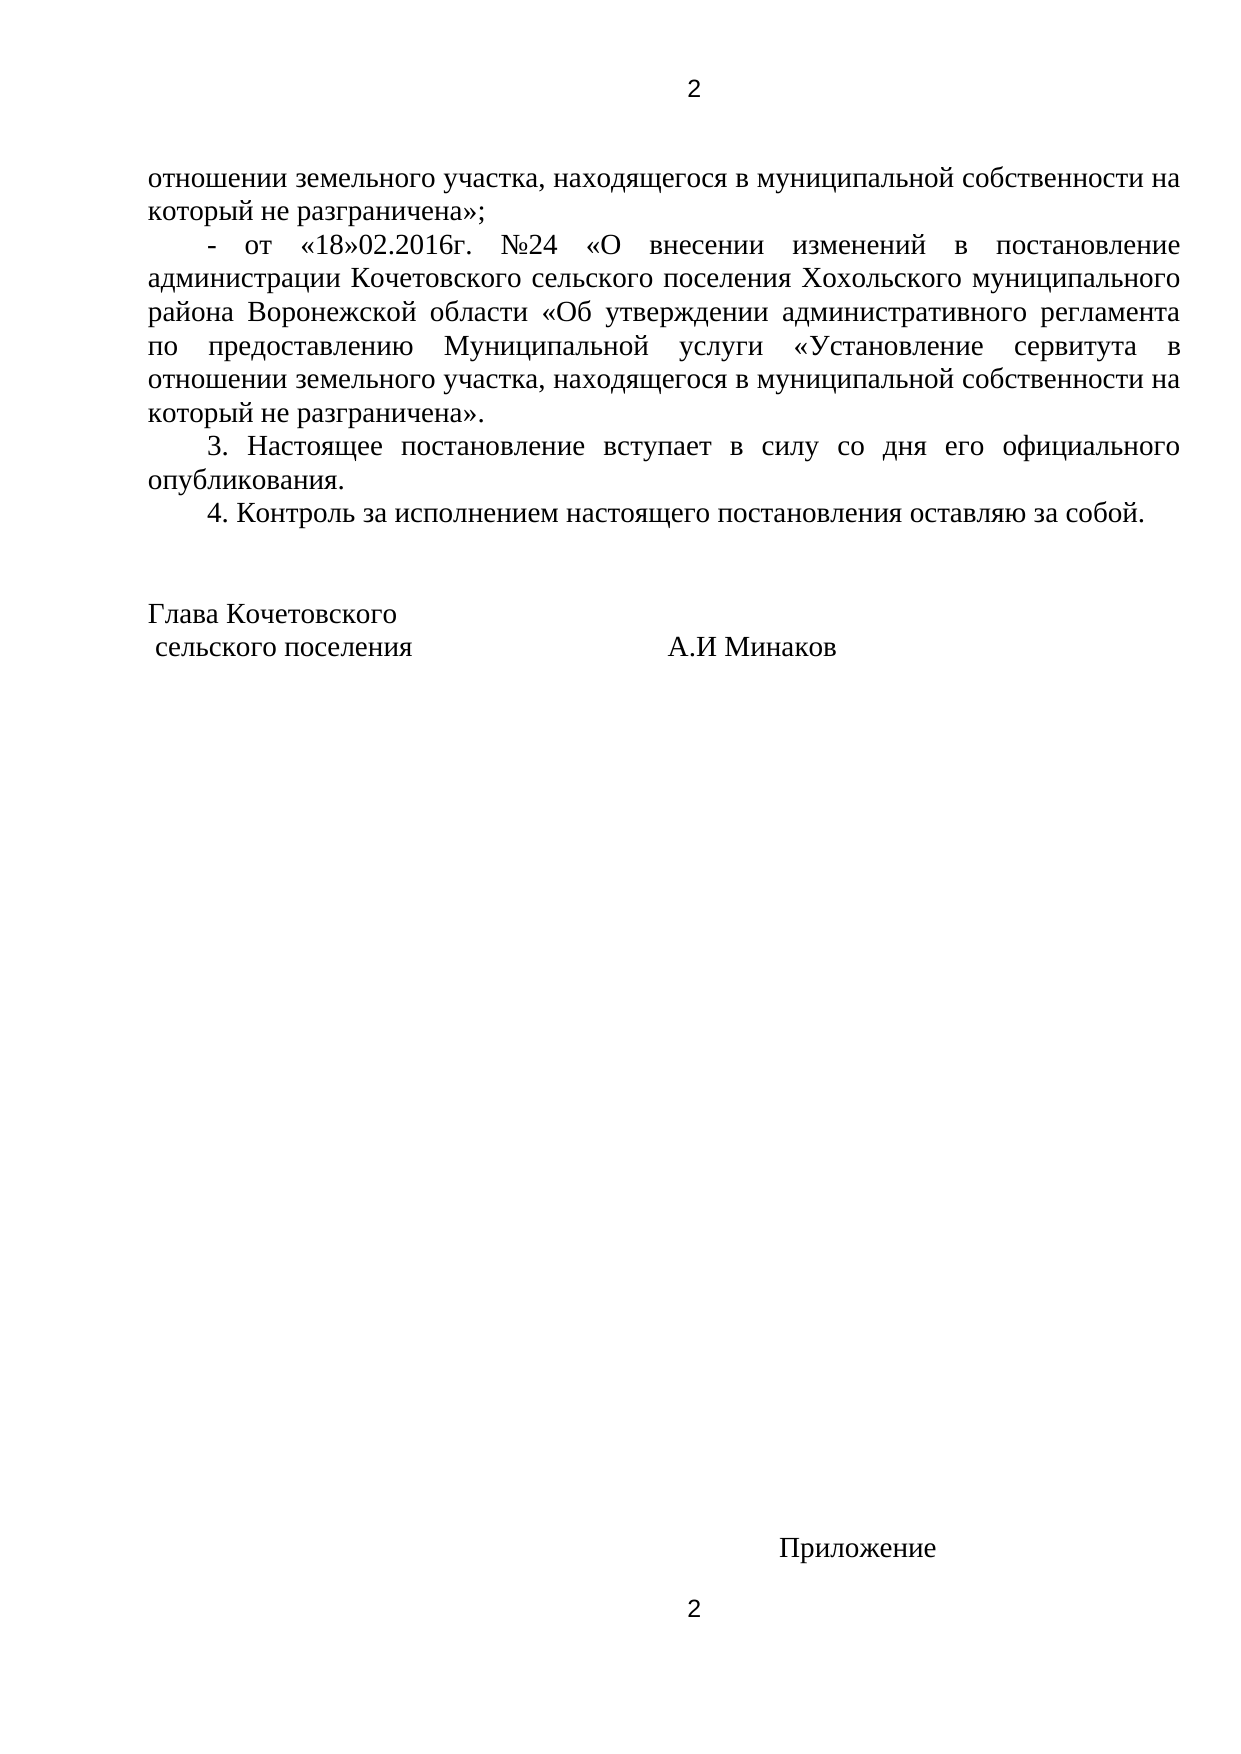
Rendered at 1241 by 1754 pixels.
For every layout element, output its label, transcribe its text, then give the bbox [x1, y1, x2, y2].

text сельского поселения А.И Минаков [148, 629, 1181, 663]
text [148, 160, 1181, 227]
text 4. Контроль за исполнением настоящего постановления оставляю за собой. [148, 495, 1181, 529]
text Глава Кочетовского [148, 596, 1181, 629]
text Приложение [148, 1530, 1181, 1564]
text 3. Настоящее постановление вступает в силу со дня его официального опубликования. [148, 428, 1181, 495]
text - от «18»02.2016г. №24 «О внесении изменений в постановление администрации Кочетовского сельского поселения Хохольского муниципального района Воронежской области «Об утверждении административного регламента по предоставлению Муниципальной услуги «Установление сервитута в отношении земельного участка, находящегося в муниципальной собственности на который не разграничена». [148, 227, 1181, 428]
